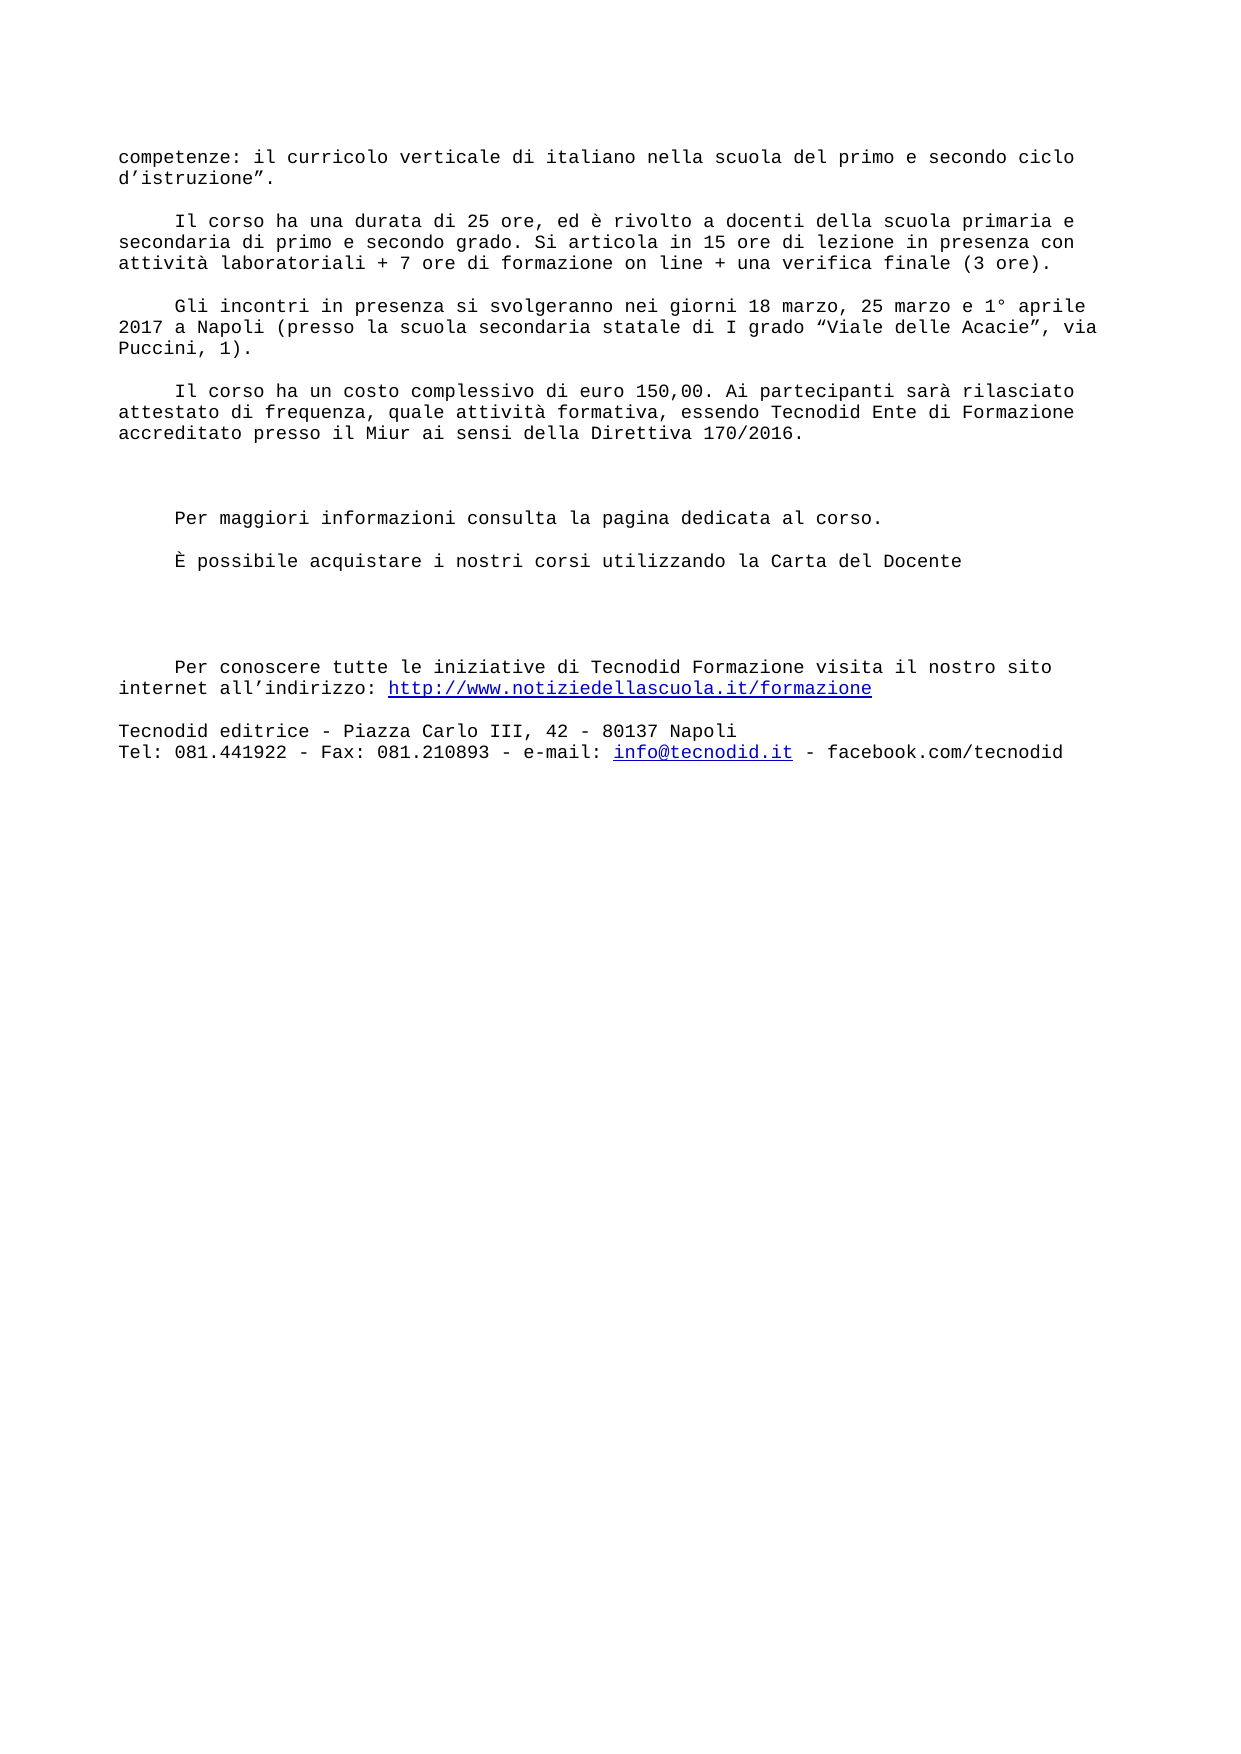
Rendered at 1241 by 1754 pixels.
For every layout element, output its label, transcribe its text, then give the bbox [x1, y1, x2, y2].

text Per maggiori informazioni consulta la pagina dedicata al corso. [118, 509, 1122, 530]
text Il corso ha un costo complessivo di euro 150,00. Ai partecipanti sarà rilasciato attestato di frequenza, quale attività formativa, essendo Tecnodid Ente di Formazione accreditato presso il Miur ai sensi della Direttiva 170/2016. [118, 381, 1122, 445]
text Tecnodid editrice - Piazza Carlo III, 42 - 80137 Napoli [118, 721, 1122, 743]
text Tel: 081.441922 - Fax: 081.210893 - e-mail: info@tecnodid.it - facebook.com/tecnodid [118, 743, 1122, 764]
text Il corso ha una durata di 25 ore, ed è rivolto a docenti della scuola primaria e secondaria di primo e secondo grado. Si articola in 15 ore di lezione in presenza con attività laboratoriali + 7 ore di formazione on line + una verifica finale (3 ore). [118, 211, 1122, 275]
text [118, 148, 1122, 190]
text Per conoscere tutte le iniziative di Tecnodid Formazione visita il nostro sito internet all’indirizzo: http://www.notiziedellascuola.it/formazione [118, 658, 1122, 700]
text Gli incontri in presenza si svolgeranno nei giorni 18 marzo, 25 marzo e 1° aprile 2017 a Napoli (presso la scuola secondaria statale di I grado “Viale delle Acacie”, via Puccini, 1). [118, 296, 1122, 360]
text È possibile acquistare i nostri corsi utilizzando la Carta del Docente [118, 551, 1122, 573]
